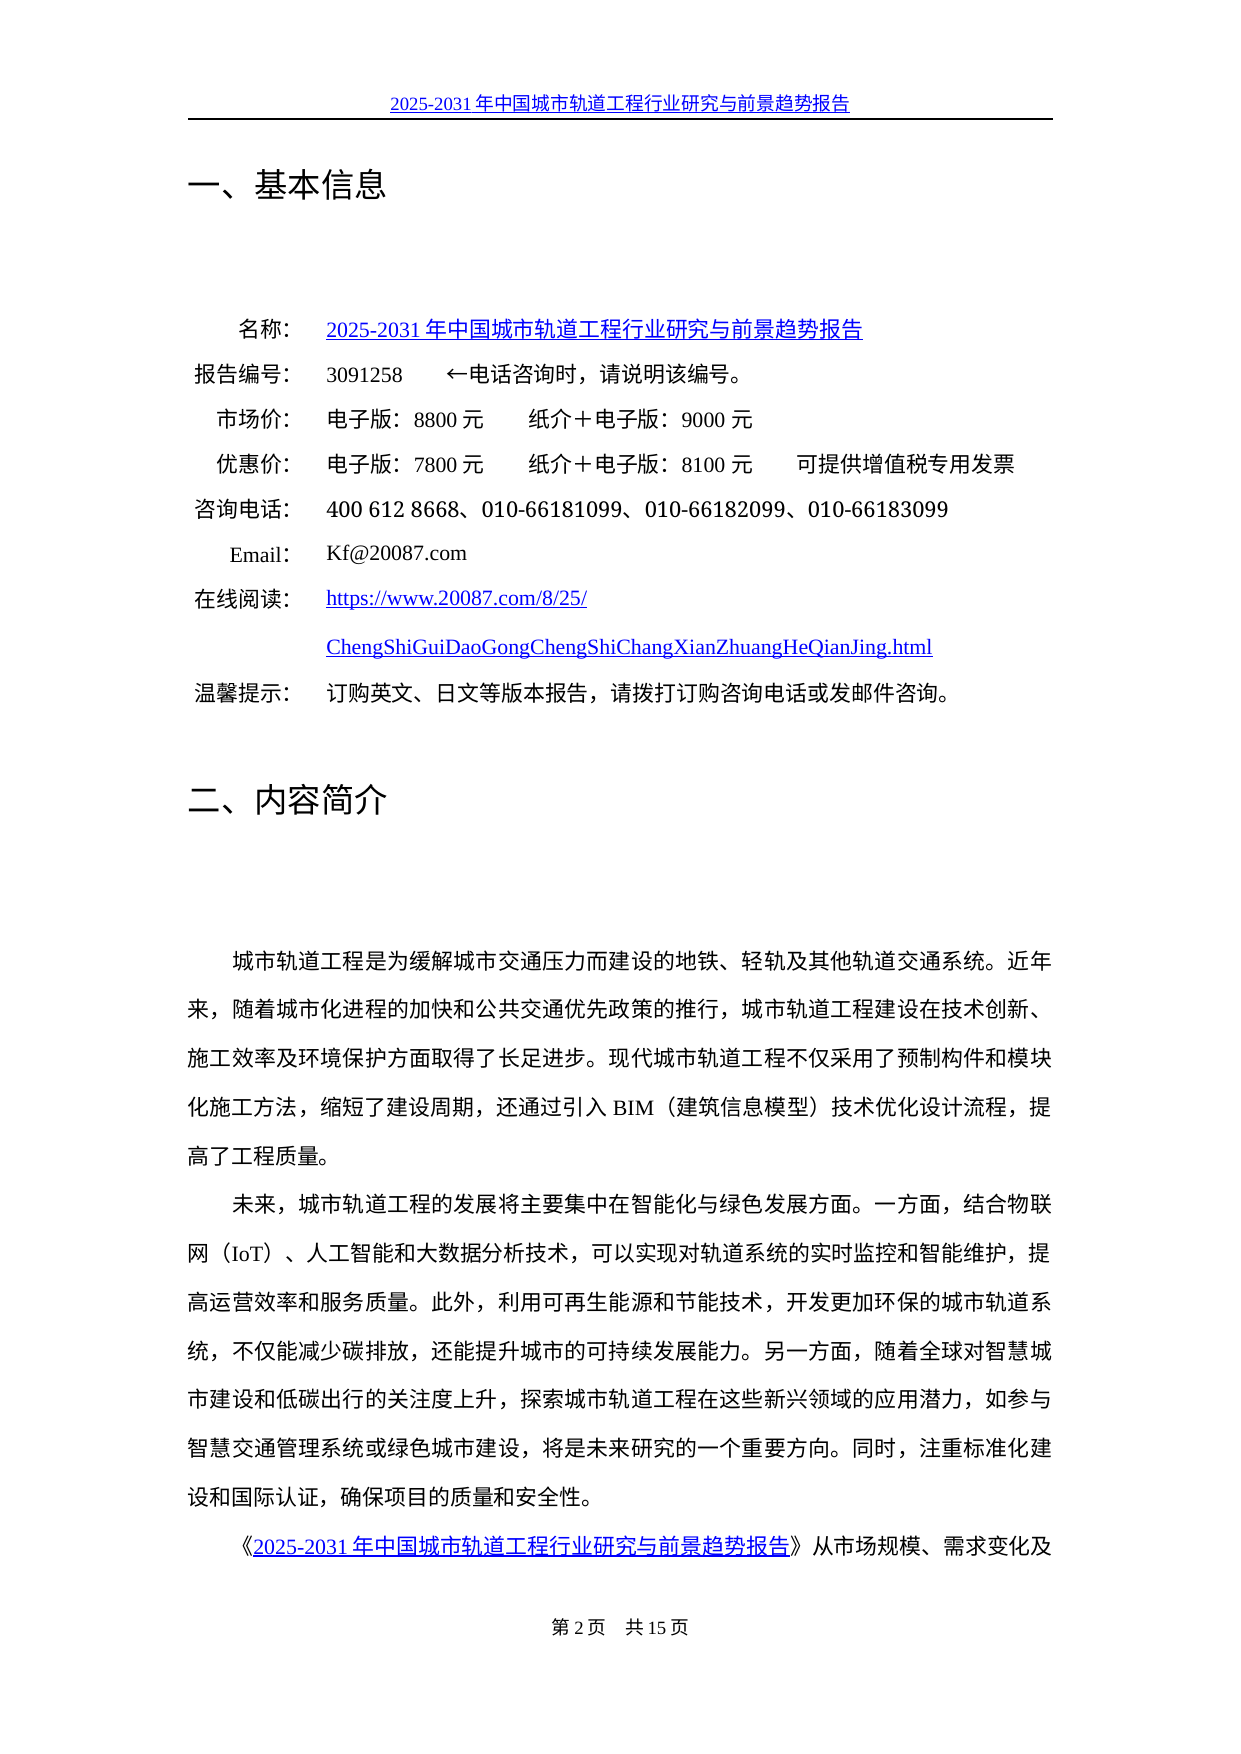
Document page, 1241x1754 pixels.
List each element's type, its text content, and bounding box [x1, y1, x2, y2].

table_header 名称： [167, 312, 315, 357]
table_cell 优惠价： [167, 447, 315, 492]
table_cell 咨询电话： [167, 492, 315, 537]
table_cell 400 612 8668、010-66181099、010-66182099、010-66183099 [315, 492, 1073, 537]
table_header 2025-2031年中国城市轨道工程行业研究与前景趋势报告 [315, 312, 1073, 357]
table_cell 温馨提示： [167, 675, 315, 720]
table_cell 订购英文、日文等版本报告，请拨打订购咨询电话或发邮件咨询。 [315, 675, 1073, 720]
title 二、内容简介 [187, 766, 1053, 831]
table_cell 报告编号： [167, 357, 315, 402]
table_cell 市场价： [167, 402, 315, 447]
table_cell Kf@20087.com [315, 537, 1073, 582]
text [187, 943, 1053, 1561]
table_cell [315, 582, 1073, 675]
table_cell 3091258 ←电话咨询时，请说明该编号。 [315, 357, 1073, 402]
table_cell 在线阅读： [167, 582, 315, 675]
table_cell 电子版：8800 元 纸介＋电子版：9000 元 [315, 402, 1073, 447]
title 一、基本信息 [187, 150, 1053, 215]
table_cell 电子版：7800 元 纸介＋电子版：8100 元 可提供增值税专用发票 [315, 447, 1073, 492]
table_cell Email： [167, 537, 315, 582]
